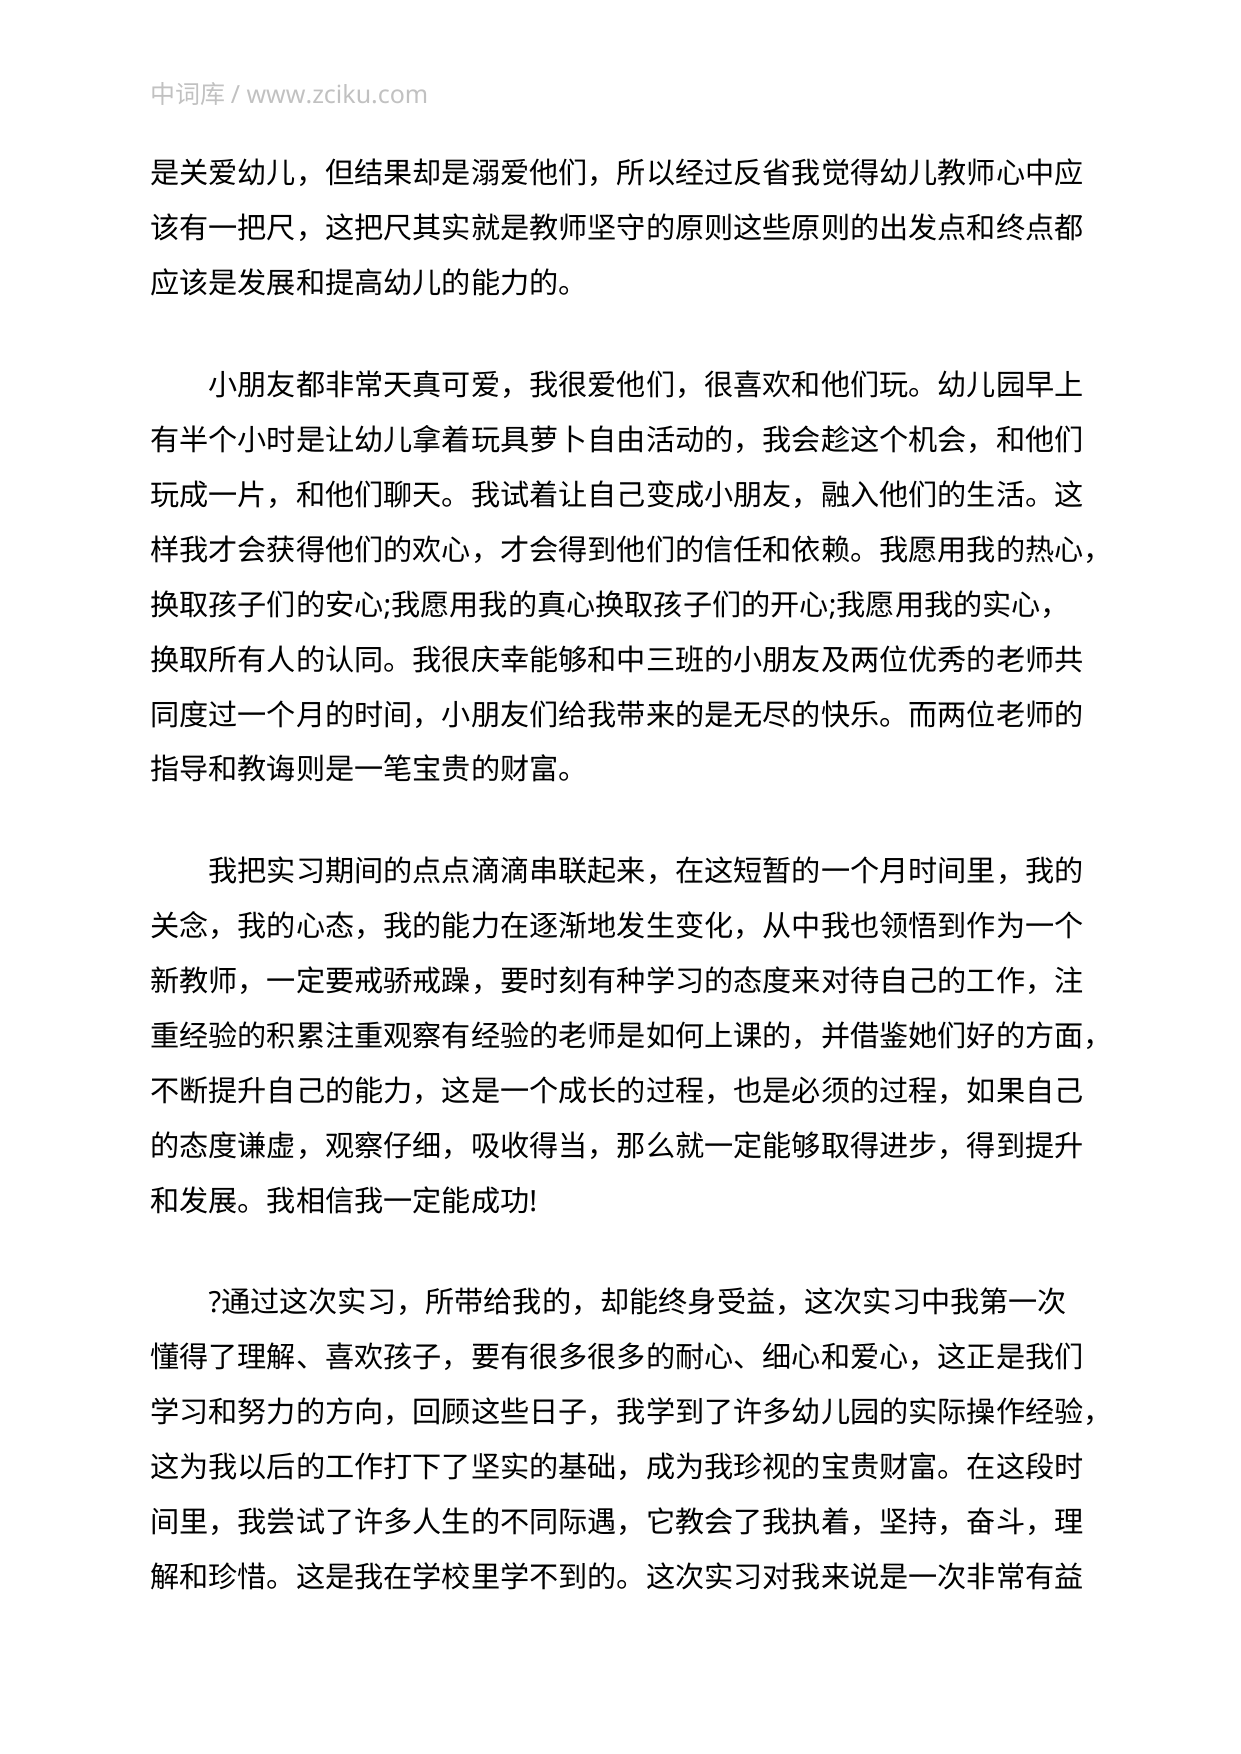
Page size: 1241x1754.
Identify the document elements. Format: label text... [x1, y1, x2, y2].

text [150, 150, 1090, 302]
text 小朋友都非常天真可爱，我很爱他们，很喜欢和他们玩。幼儿园早上有半个小时是让幼儿拿着玩具萝卜自由活动的，我会趁这个机会，和他们玩成一片，和他们聊天。我试着让自己变成小朋友，融入他们的生活。这样我才会获得他们的欢心，才会得到他们的信任和依赖。我愿用我的热心，换取孩子们的安心;我愿用我的真心换取孩子们的开心;我愿用我的实心，换取所有人的认同。我很庆幸能够和中三班的小朋友及两位优秀的老师共同度过一个月的时间，小朋友们给我带来的是无尽的快乐。而两位老师的指导和教诲则是一笔宝贵的财富。 [150, 362, 1090, 788]
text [150, 1279, 1090, 1596]
text 我把实习期间的点点滴滴串联起来，在这短暂的一个月时间里，我的关念，我的心态，我的能力在逐渐地发生变化，从中我也领悟到作为一个新教师，一定要戒骄戒躁，要时刻有种学习的态度来对待自己的工作，注重经验的积累注重观察有经验的老师是如何上课的，并借鉴她们好的方面，不断提升自己的能力，这是一个成长的过程，也是必须的过程，如果自己的态度谦虚，观察仔细，吸收得当，那么就一定能够取得进步，得到提升和发展。我相信我一定能成功! [150, 848, 1090, 1219]
